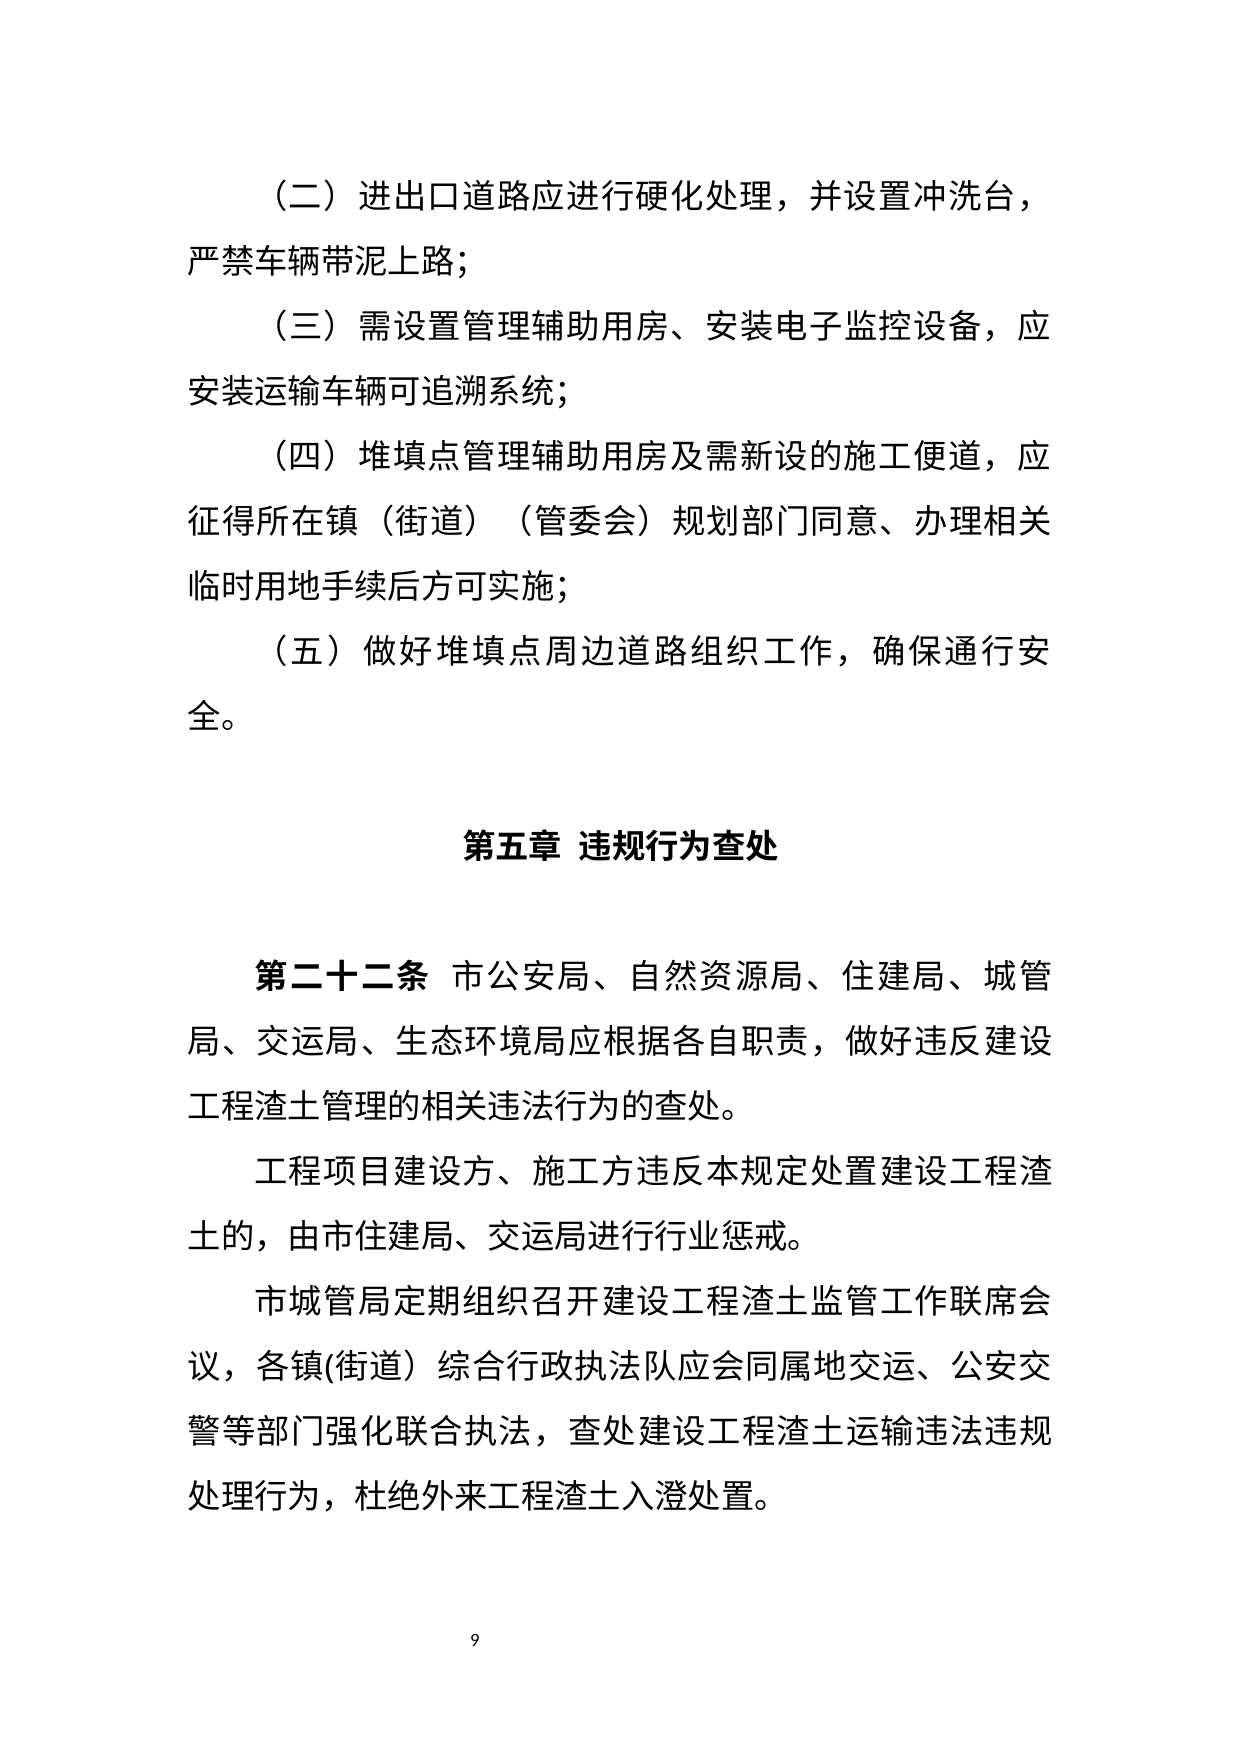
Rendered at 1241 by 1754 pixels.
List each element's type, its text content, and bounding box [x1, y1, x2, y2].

text 市城管局定期组织召开建设工程渣土监管工作联席会议，各镇(街道）综合行政执法队应会同属地交运、公安交警等部门强化联合执法，查处建设工程渣土运输违法违规处理行为，杜绝外来工程渣土入澄处置。 [187, 1267, 1053, 1527]
text （三）需设置管理辅助用房、安装电子监控设备，应安装运输车辆可追溯系统； [187, 292, 1053, 422]
text 工程项目建设方、施工方违反本规定处置建设工程渣土的，由市住建局、交运局进行行业惩戒。 [187, 1137, 1053, 1267]
text 第五章 违规行为查处 [187, 812, 1053, 877]
text （四）堆填点管理辅助用房及需新设的施工便道，应征得所在镇（街道）（管委会）规划部门同意、办理相关临时用地手续后方可实施； [187, 422, 1053, 617]
text 第二十二条 市公安局、自然资源局、住建局、城管局、交运局、生态环境局应根据各自职责，做好违反建设工程渣土管理的相关违法行为的查处。 [187, 942, 1053, 1137]
text （五）做好堆填点周边道路组织工作，确保通行安全。 [187, 617, 1053, 747]
text （二）进出口道路应进行硬化处理，并设置冲洗台，严禁车辆带泥上路； [187, 162, 1053, 292]
